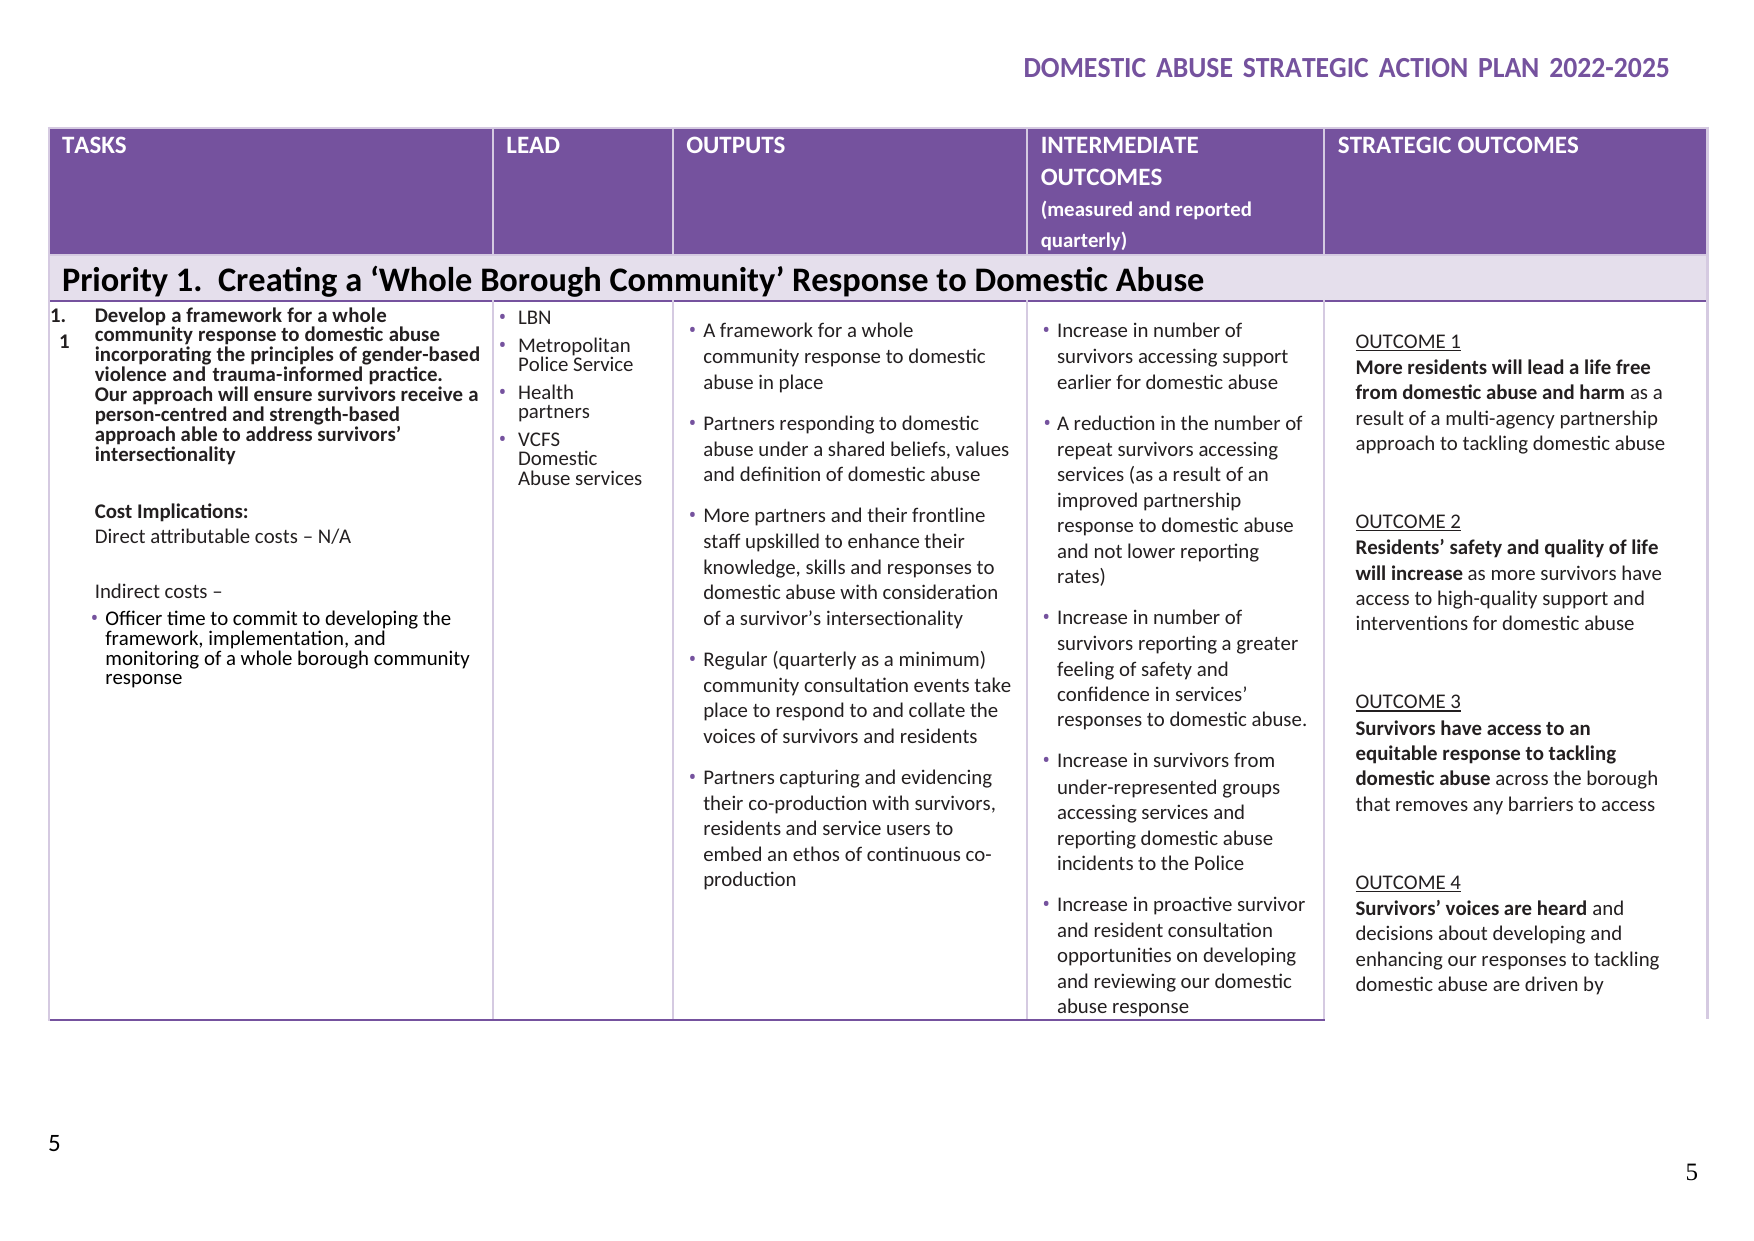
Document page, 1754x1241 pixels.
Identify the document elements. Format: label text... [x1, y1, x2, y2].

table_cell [1325, 302, 1706, 1019]
table_header OUTPUTS [674, 129, 1026, 254]
table_header STRATEGIC OUTCOMES [1325, 129, 1706, 254]
table_cell Increase in number of survivors accessing support earlier for domestic abuse A reduction in the number of repeat survivors accessing services (as a result of an improved partnership response to domestic abuse and not lower reporting rates) Increase in number of survivors reporting a greater feeling of safety and confidence in services’ responses to domestic abuse. Increase in survivors from under-represented groups accessing services and reporting domestic abuse incidents to the Police Increase in proactive survivor and resident consultation opportunities on developing and reviewing our domestic abuse response [1028, 302, 1323, 1019]
table_header INTERMEDIATE OUTCOMES (measured and reported quarterly) [1028, 129, 1323, 254]
table_header TASKS [50, 129, 492, 254]
table_cell LBN Metropolitan Police Service Health partners VCFS Domestic Abuse services [494, 302, 672, 1019]
table_cell Priority 1. Creating a ‘Whole Borough Community’ Response to Domestic Abuse [50, 256, 1706, 300]
table_cell Develop a framework for a whole community response to domestic abuse incorporating the principles of gender-based violence and trauma-informed practice. Our approach will ensure survivors receive a person-centred and strength-based approach able to address survivors’ intersectionality Cost Implications: Direct attributable costs – N/A Indirect costs – Officer time to commit to developing the framework, implementation, and monitoring of a whole borough community response [77, 302, 492, 1019]
table_cell 1.1 [50, 302, 77, 1019]
table_cell A framework for a whole community response to domestic abuse in place Partners responding to domestic abuse under a shared beliefs, values and definition of domestic abuse More partners and their frontline staff upskilled to enhance their knowledge, skills and responses to domestic abuse with consideration of a survivor’s intersectionality Regular (quarterly as a minimum) community consultation events take place to respond to and collate the voices of survivors and residents Partners capturing and evidencing their co-production with survivors, residents and service users to embed an ethos of continuous co-production [674, 302, 1026, 1019]
table_header LEAD [494, 129, 672, 254]
